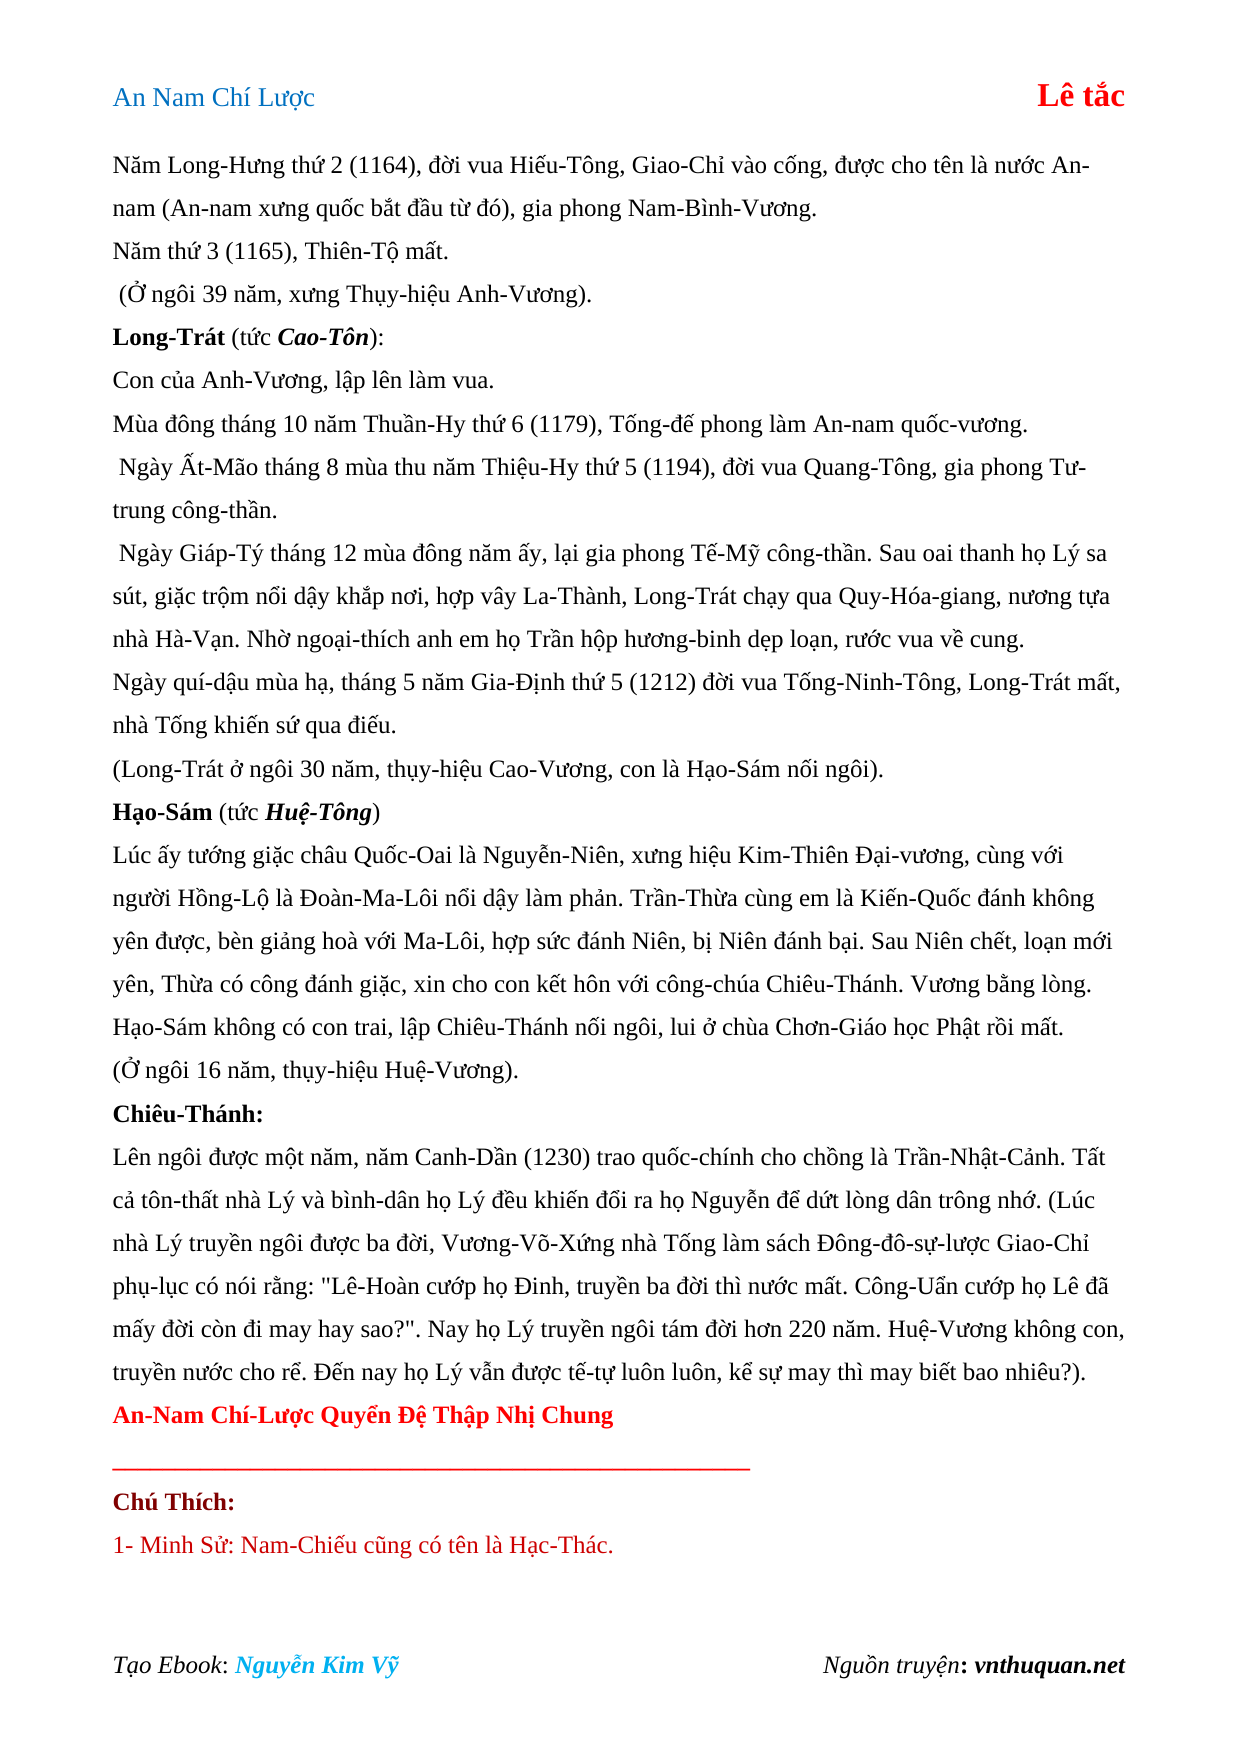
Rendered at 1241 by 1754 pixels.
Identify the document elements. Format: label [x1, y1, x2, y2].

text [112, 150, 1128, 1559]
